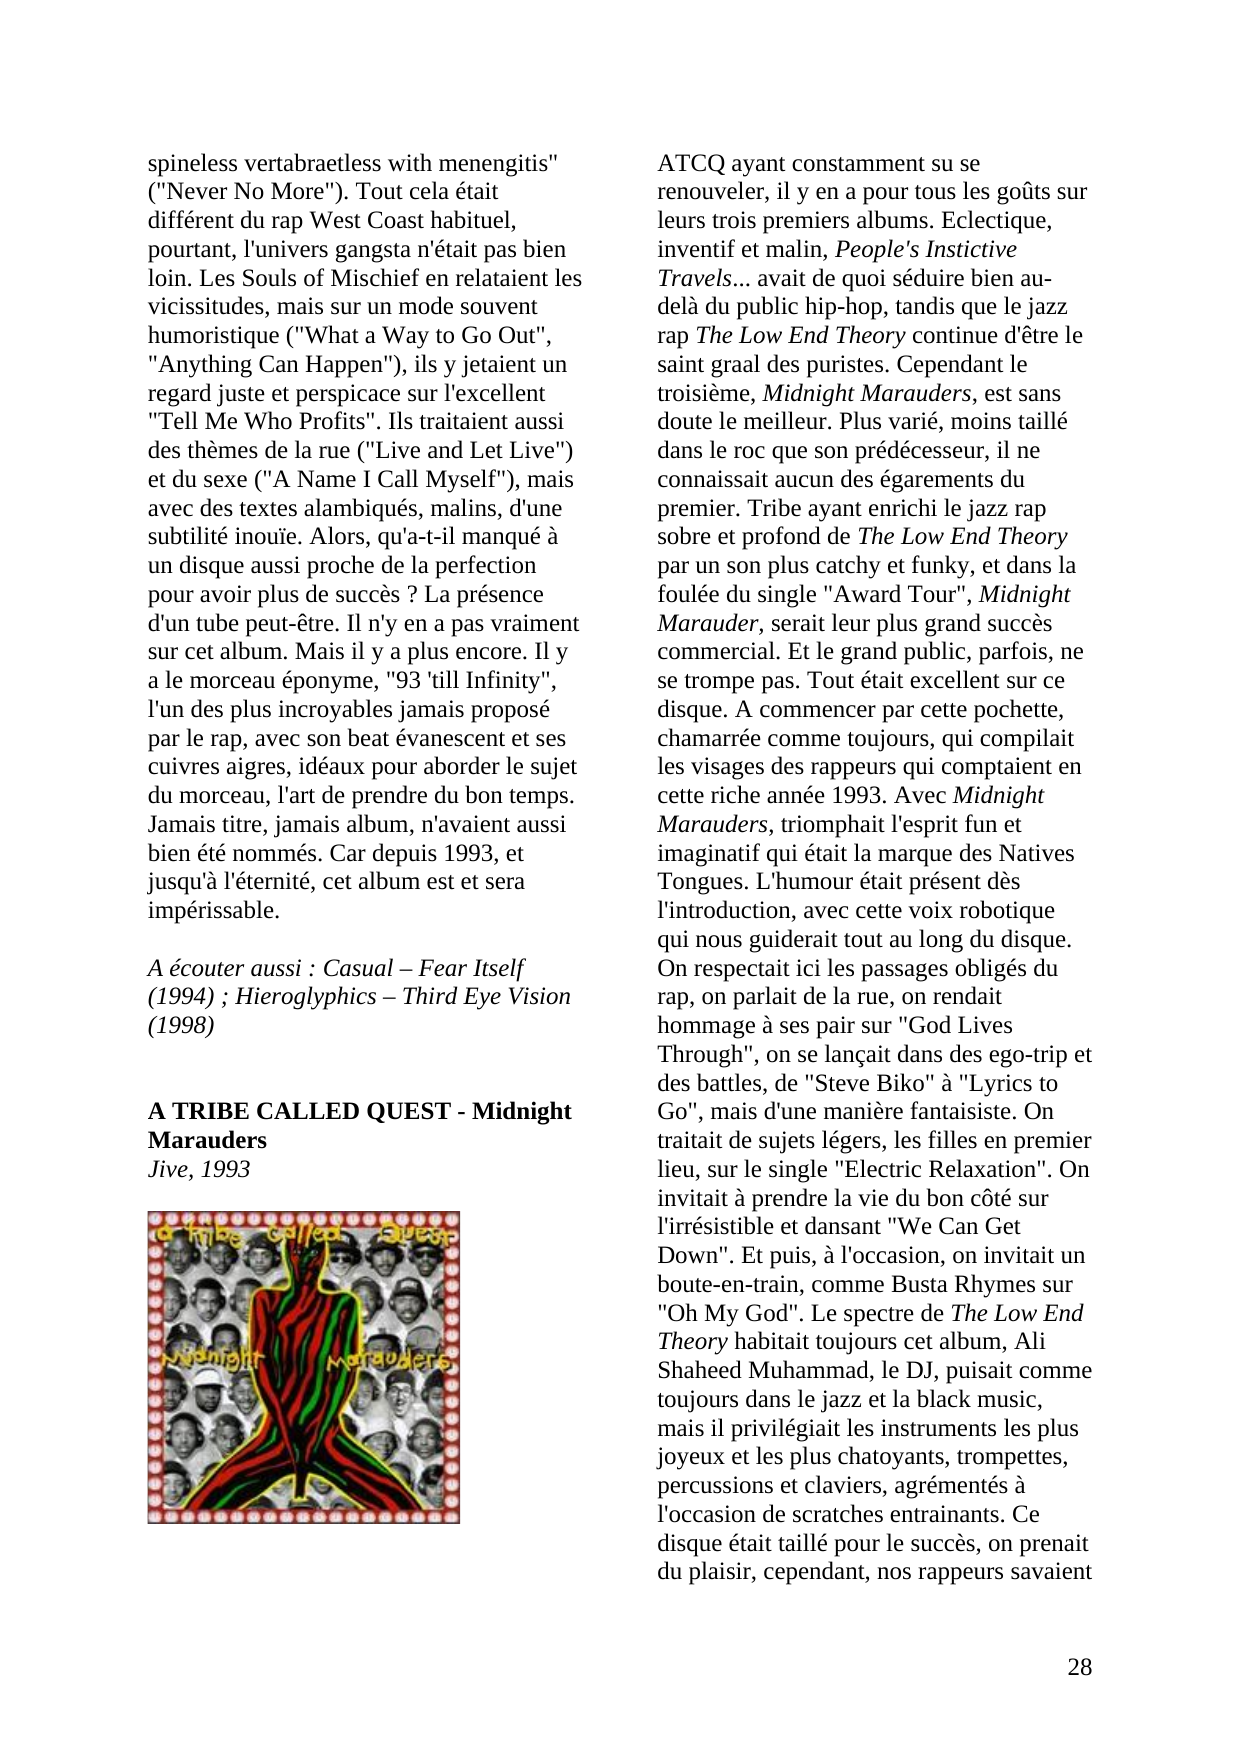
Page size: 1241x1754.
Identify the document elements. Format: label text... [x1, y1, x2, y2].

picture [147, 1211, 461, 1524]
subtitle A TRIBE CALLED QUEST - Midnight Marauders [148, 1096, 583, 1154]
text A écouter aussi : Casual – Fear Itself (1994) ; Hieroglyphics – Third Eye Vision (1998) [148, 953, 583, 1039]
text Jive, 1993 [148, 1154, 583, 1183]
